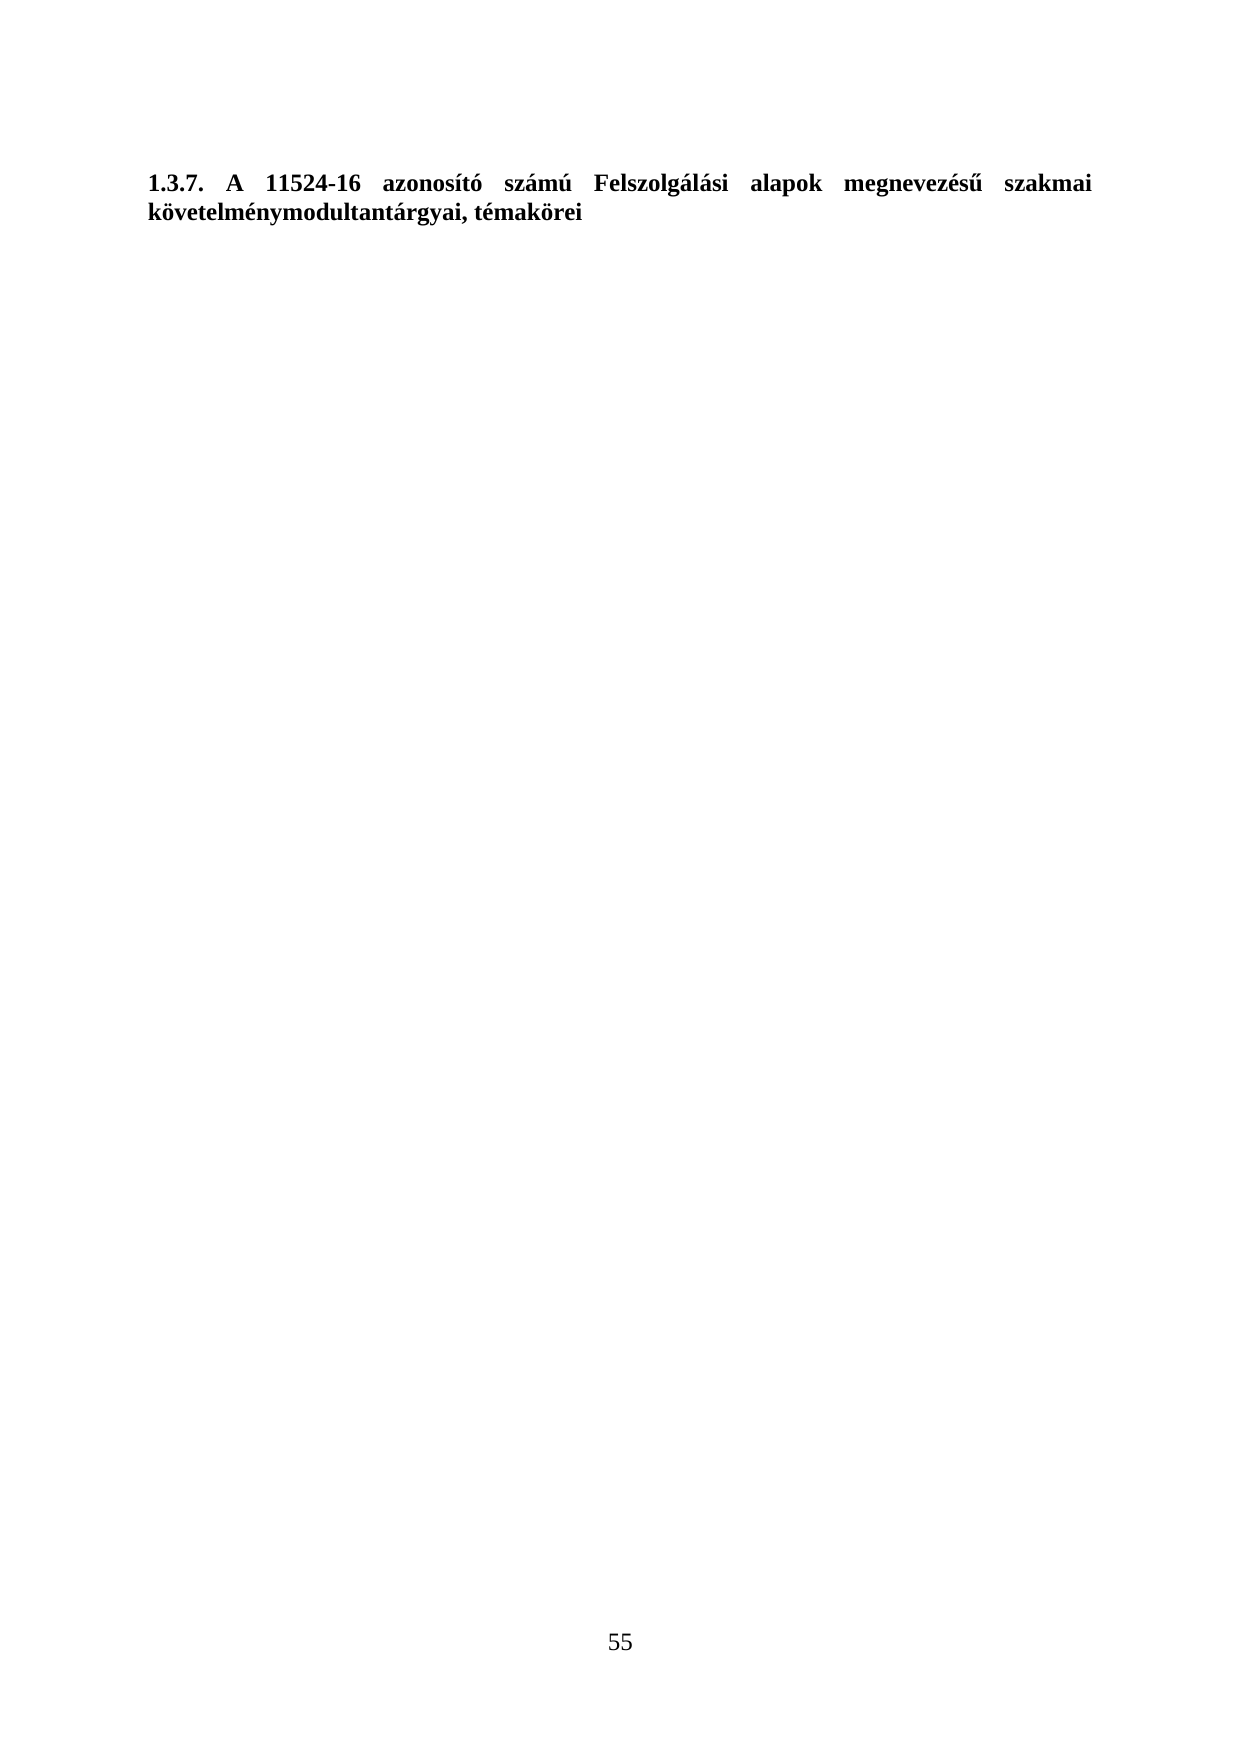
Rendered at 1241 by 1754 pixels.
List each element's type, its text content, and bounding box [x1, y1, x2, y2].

subtitle 1.3.7. A 11524-16 azonosító számú Felszolgálási alapok megnevezésű szakmai követelménymodultantárgyai, témakörei [148, 168, 1093, 226]
